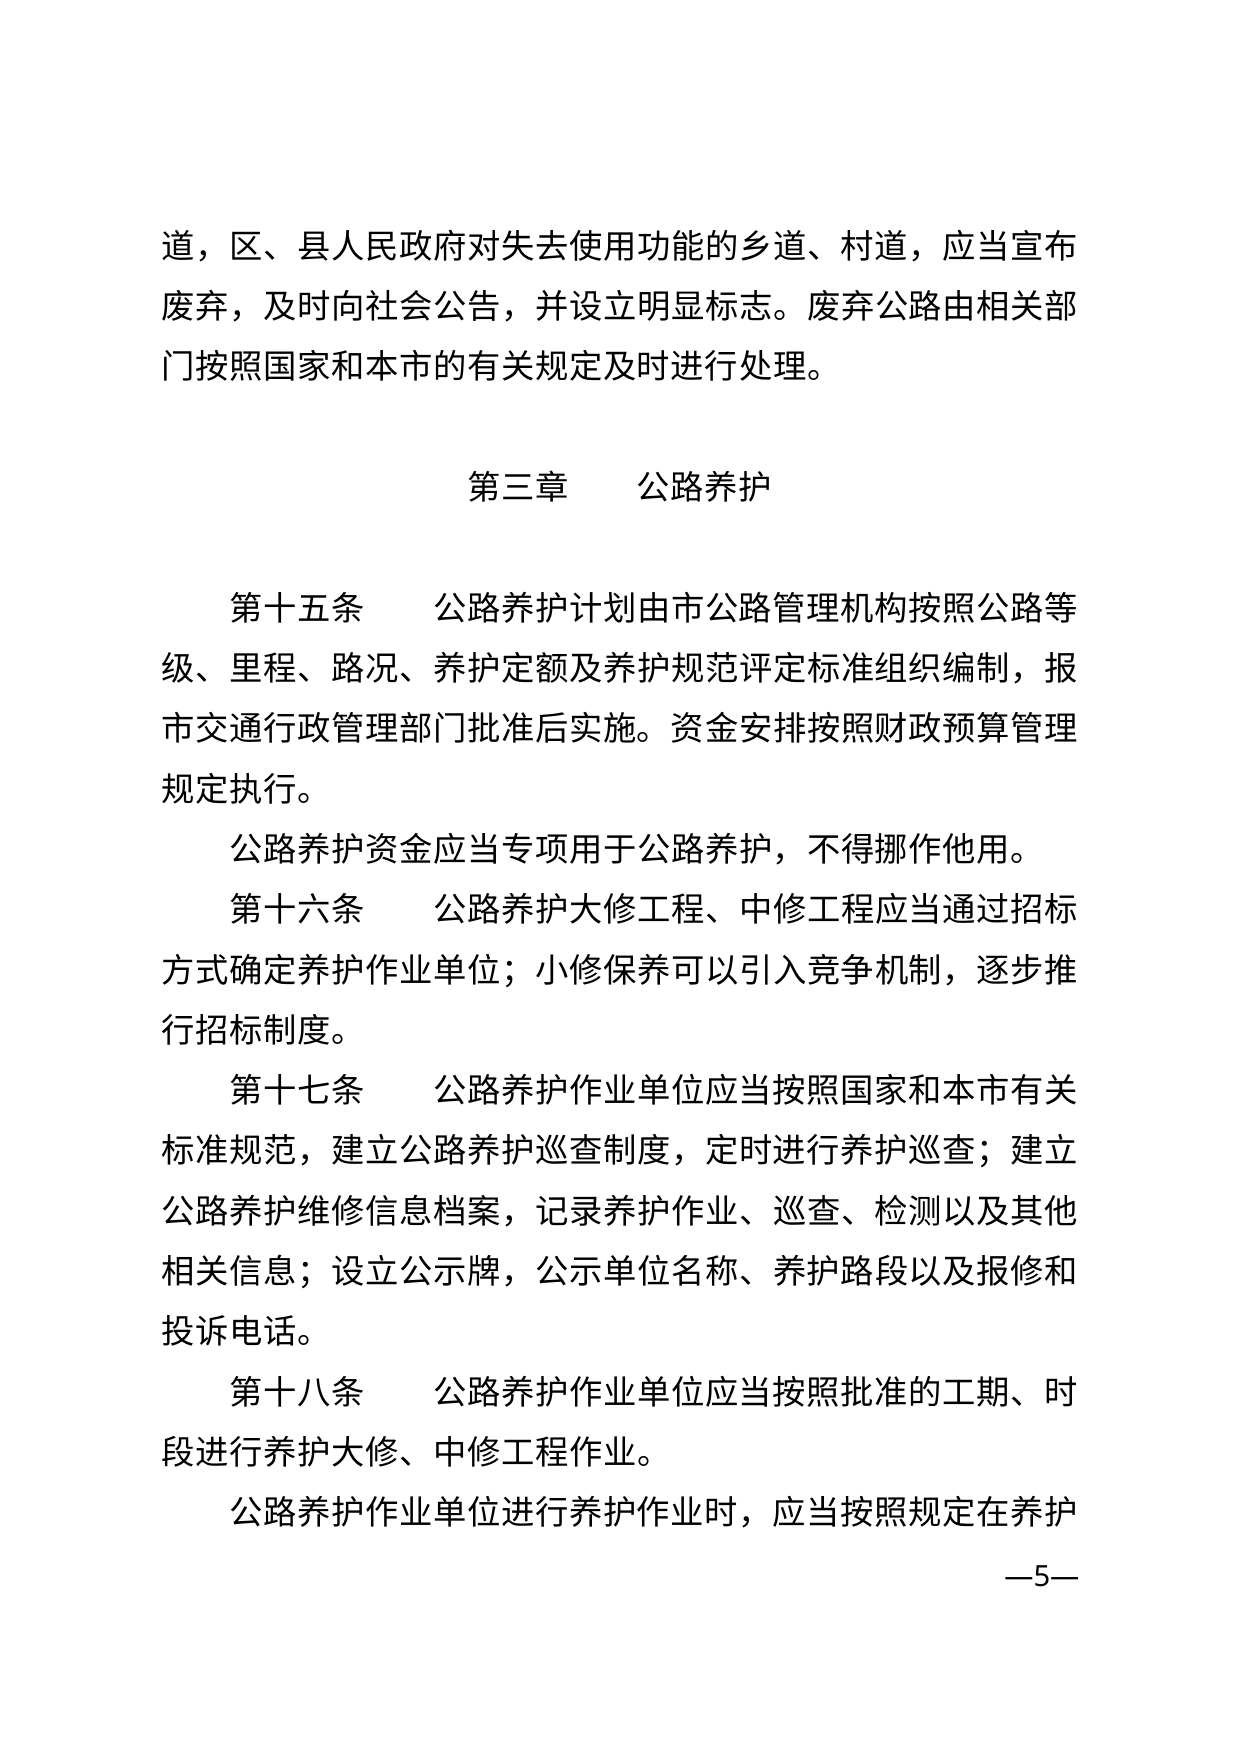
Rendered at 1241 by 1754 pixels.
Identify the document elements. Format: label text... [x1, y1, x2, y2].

text 公路养护资金应当专项用于公路养护，不得挪作他用。 [162, 817, 1078, 877]
text 第三章 公路养护 [162, 455, 1078, 515]
text 第十七条 公路养护作业单位应当按照国家和本市有关标准规范，建立公路养护巡查制度，定时进行养护巡查；建立公路养护维修信息档案，记录养护作业、巡查、检测以及其他相关信息；设立公示牌，公示单位名称、养护路段以及报修和投诉电话。 [162, 1058, 1078, 1359]
text 第十五条 公路养护计划由市公路管理机构按照公路等级、里程、路况、养护定额及养护规范评定标准组织编制，报市交通行政管理部门批准后实施。资金安排按照财政预算管理规定执行。 [162, 575, 1078, 817]
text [162, 1480, 1078, 1540]
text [162, 213, 1078, 394]
text 第十六条 公路养护大修工程、中修工程应当通过招标方式确定养护作业单位；小修保养可以引入竞争机制，逐步推行招标制度。 [162, 877, 1078, 1058]
text 第十八条 公路养护作业单位应当按照批准的工期、时段进行养护大修、中修工程作业。 [162, 1359, 1078, 1480]
